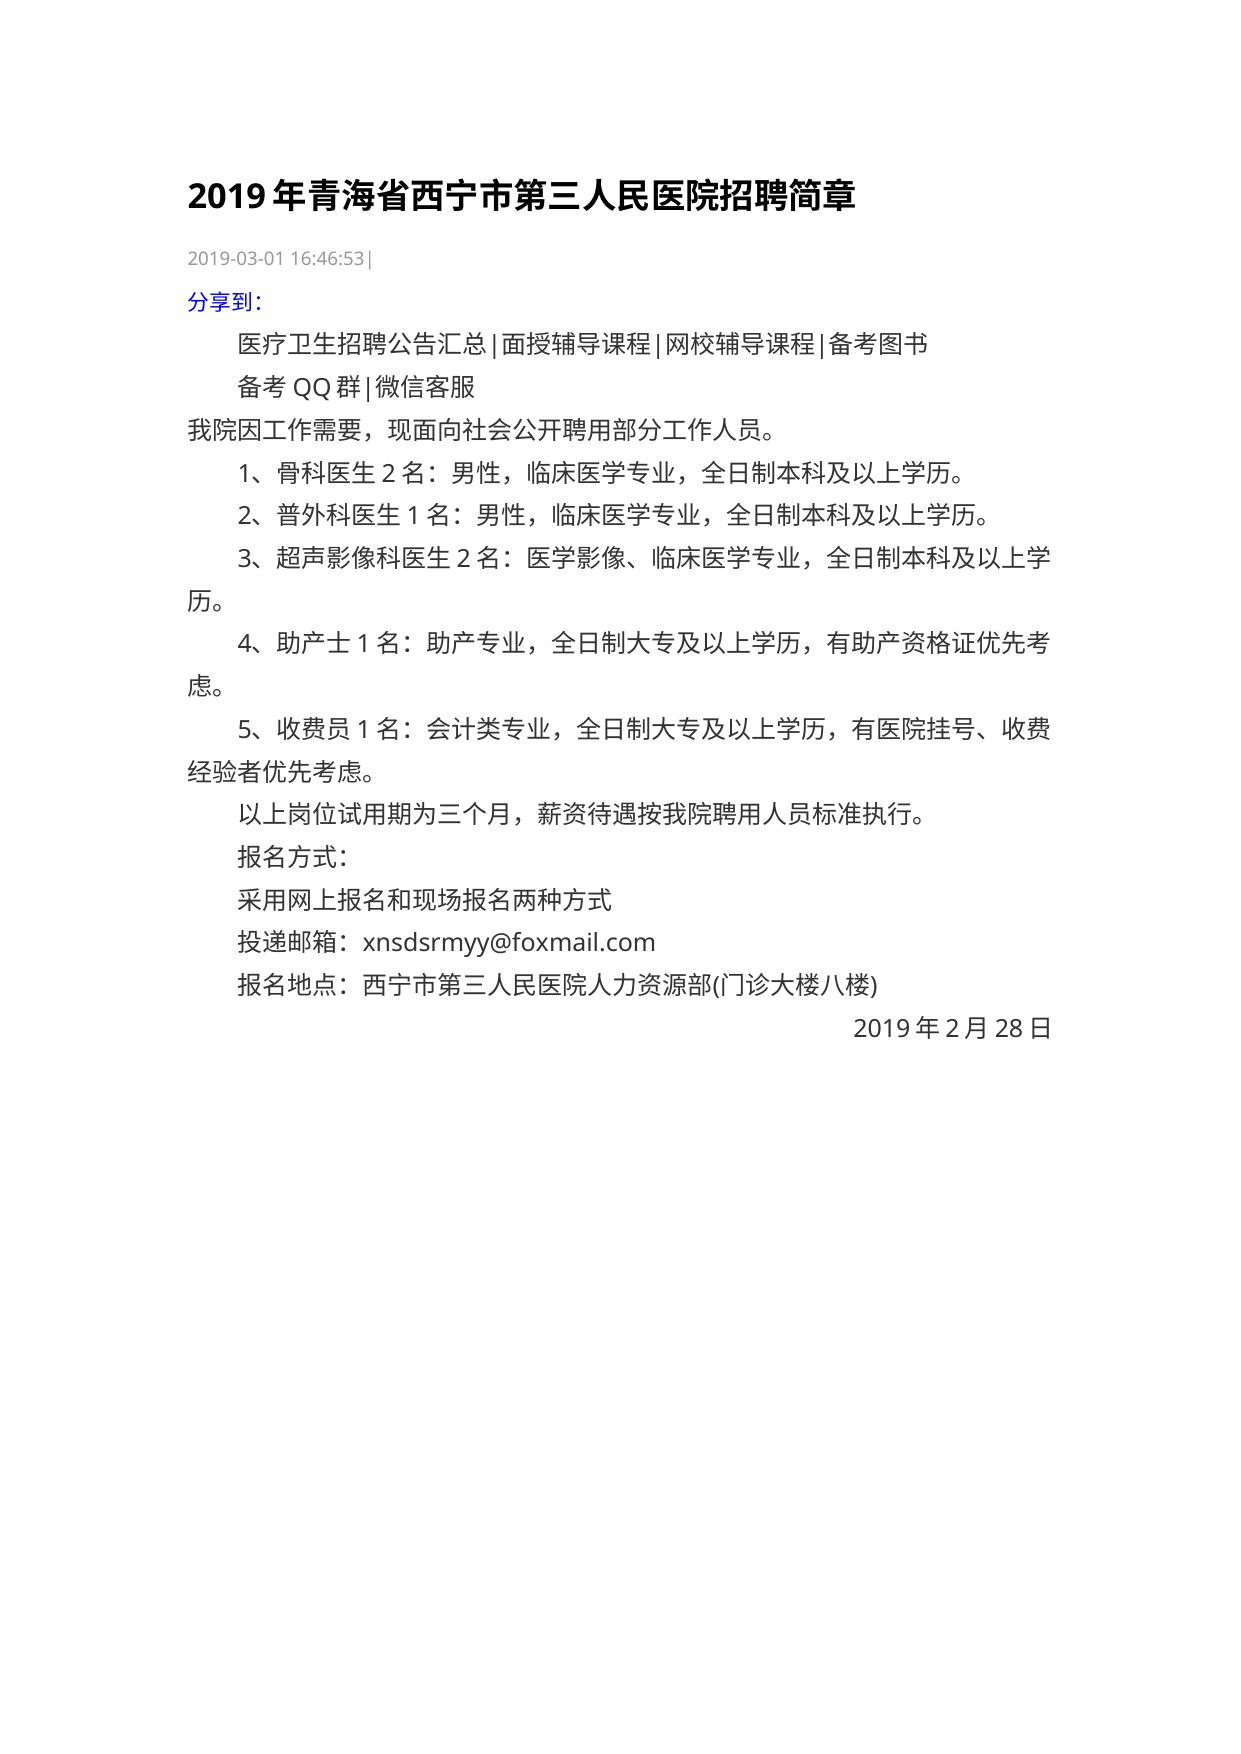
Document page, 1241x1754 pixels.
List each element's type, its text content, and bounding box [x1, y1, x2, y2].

text 备考QQ群|微信客服 [187, 364, 1053, 407]
text 报名方式： [187, 834, 1053, 877]
text 采用网上报名和现场报名两种方式 [187, 877, 1053, 920]
text 3、超声影像科医生2名：医学影像、临床医学专业，全日制本科及以上学历。 [187, 535, 1053, 621]
text 报名地点：西宁市第三人民医院人力资源部(门诊大楼八楼) [187, 962, 1053, 1005]
text 医疗卫生招聘公告汇总|面授辅导课程|网校辅导课程|备考图书 [187, 322, 1053, 364]
text 分享到： [187, 279, 1053, 322]
text 2019年青海省西宁市第三人民医院招聘简章 [187, 151, 1053, 236]
text 我院因工作需要，现面向社会公开聘用部分工作人员。 [187, 407, 1053, 450]
text 4、助产士1名：助产专业，全日制大专及以上学历，有助产资格证优先考虑。 [187, 621, 1053, 706]
text 投递邮箱：xnsdsrmyy@foxmail.com [187, 920, 1053, 962]
text 2019年2月28日 [187, 1005, 1053, 1048]
text 1、骨科医生2名：男性，临床医学专业，全日制本科及以上学历。 [187, 450, 1053, 493]
text 2、普外科医生1名：男性，临床医学专业，全日制本科及以上学历。 [187, 493, 1053, 535]
text 2019-03-01 16:46:53| [187, 236, 1053, 279]
text 以上岗位试用期为三个月，薪资待遇按我院聘用人员标准执行。 [187, 792, 1053, 834]
text 5、收费员1名：会计类专业，全日制大专及以上学历，有医院挂号、收费经验者优先考虑。 [187, 706, 1053, 792]
